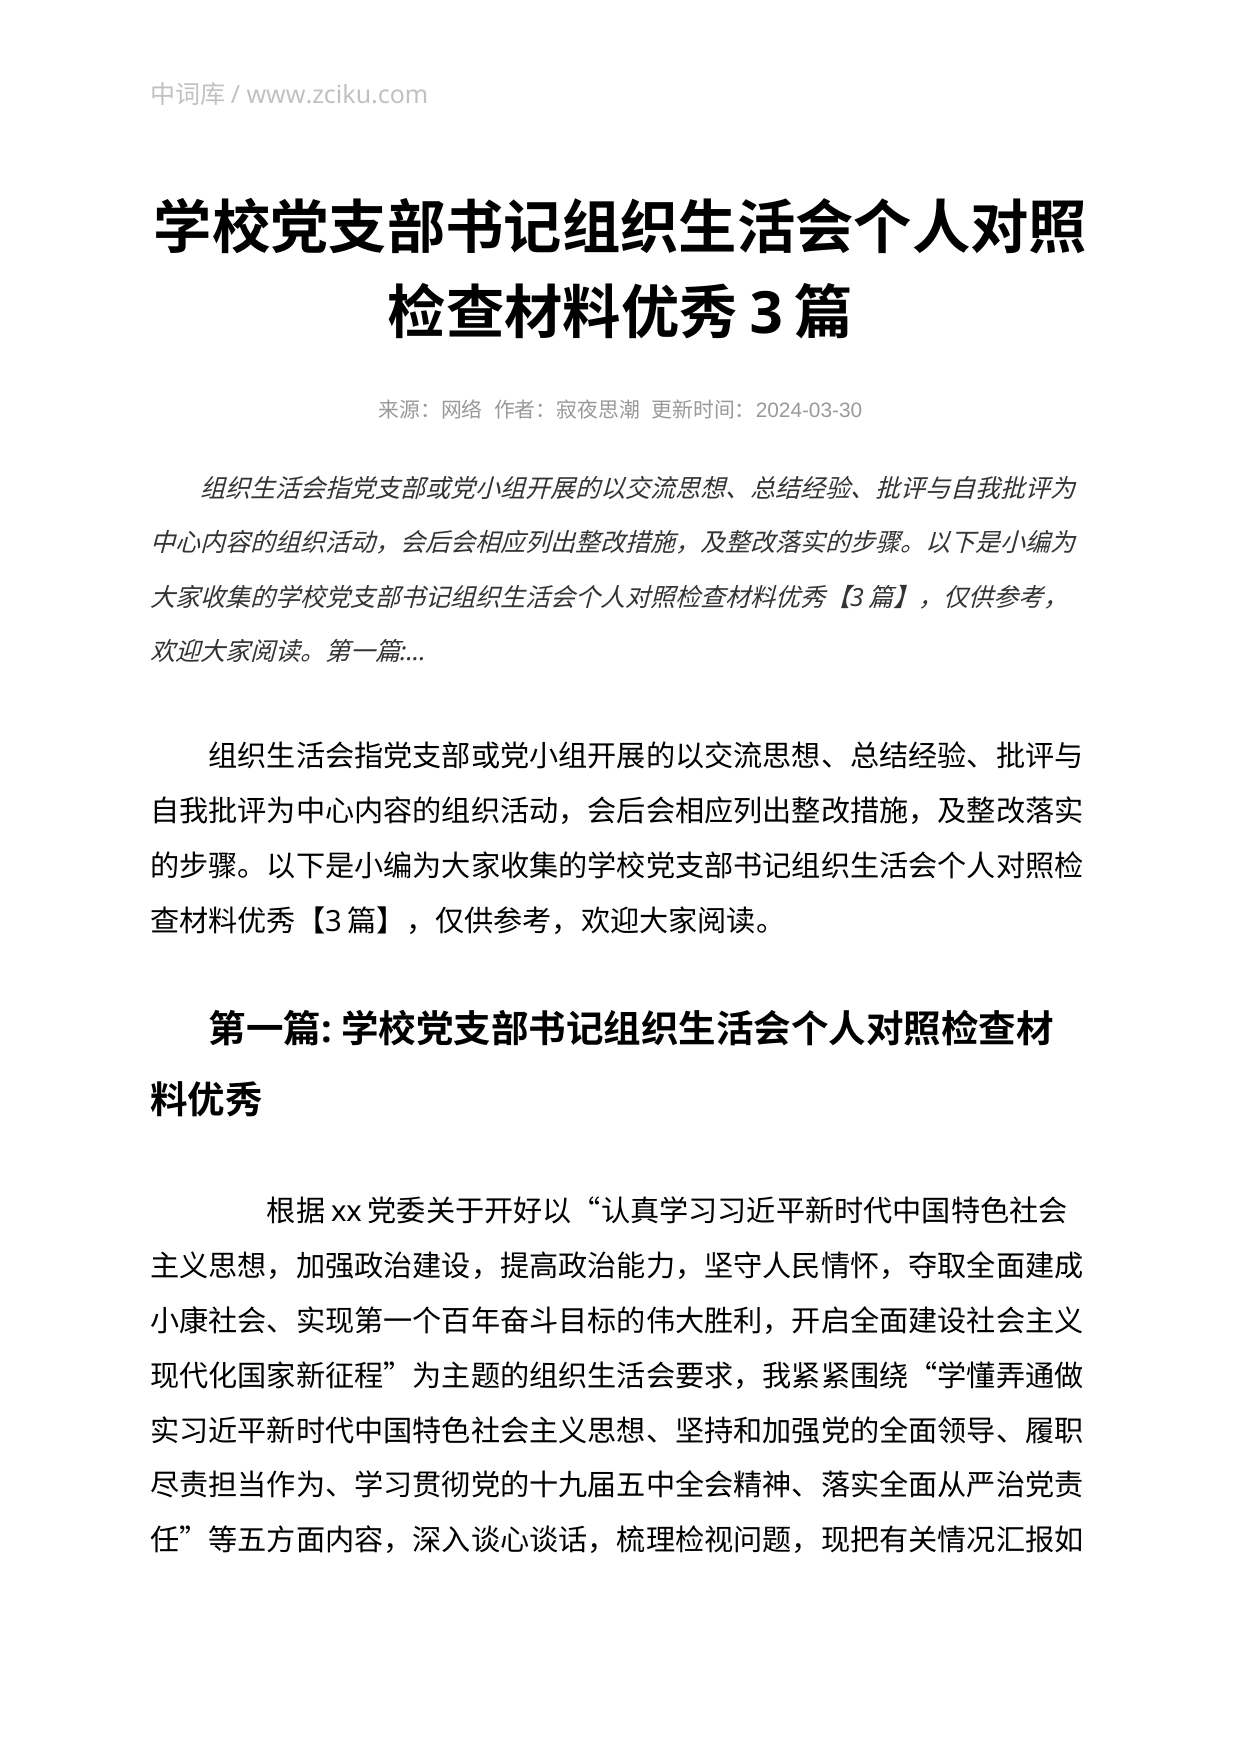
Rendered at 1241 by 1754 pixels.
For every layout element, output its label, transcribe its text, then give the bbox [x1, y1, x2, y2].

text 组织生活会指党支部或党小组开展的以交流思想、总结经验、批评与自我批评为中心内容的组织活动，会后会相应列出整改措施，及整改落实的步骤。以下是小编为大家收集的学校党支部书记组织生活会个人对照检查材料优秀【3篇】，仅供参考，欢迎大家阅读。 [150, 733, 1090, 940]
text 第一篇: 学校党支部书记组织生活会个人对照检查材料优秀 [150, 999, 1090, 1124]
text 组织生活会指党支部或党小组开展的以交流思想、总结经验、批评与自我批评为中心内容的组织活动，会后会相应列出整改措施，及整改落实的步骤。以下是小编为大家收集的学校党支部书记组织生活会个人对照检查材料优秀【3篇】，仅供参考，欢迎大家阅读。第一篇:... [150, 468, 1090, 668]
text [150, 1187, 1090, 1559]
text 来源：网络 作者：寂夜思潮 更新时间：2024-03-30 [150, 397, 1090, 421]
subtitle 学校党支部书记组织生活会个人对照检查材料优秀3篇 [150, 181, 1090, 351]
